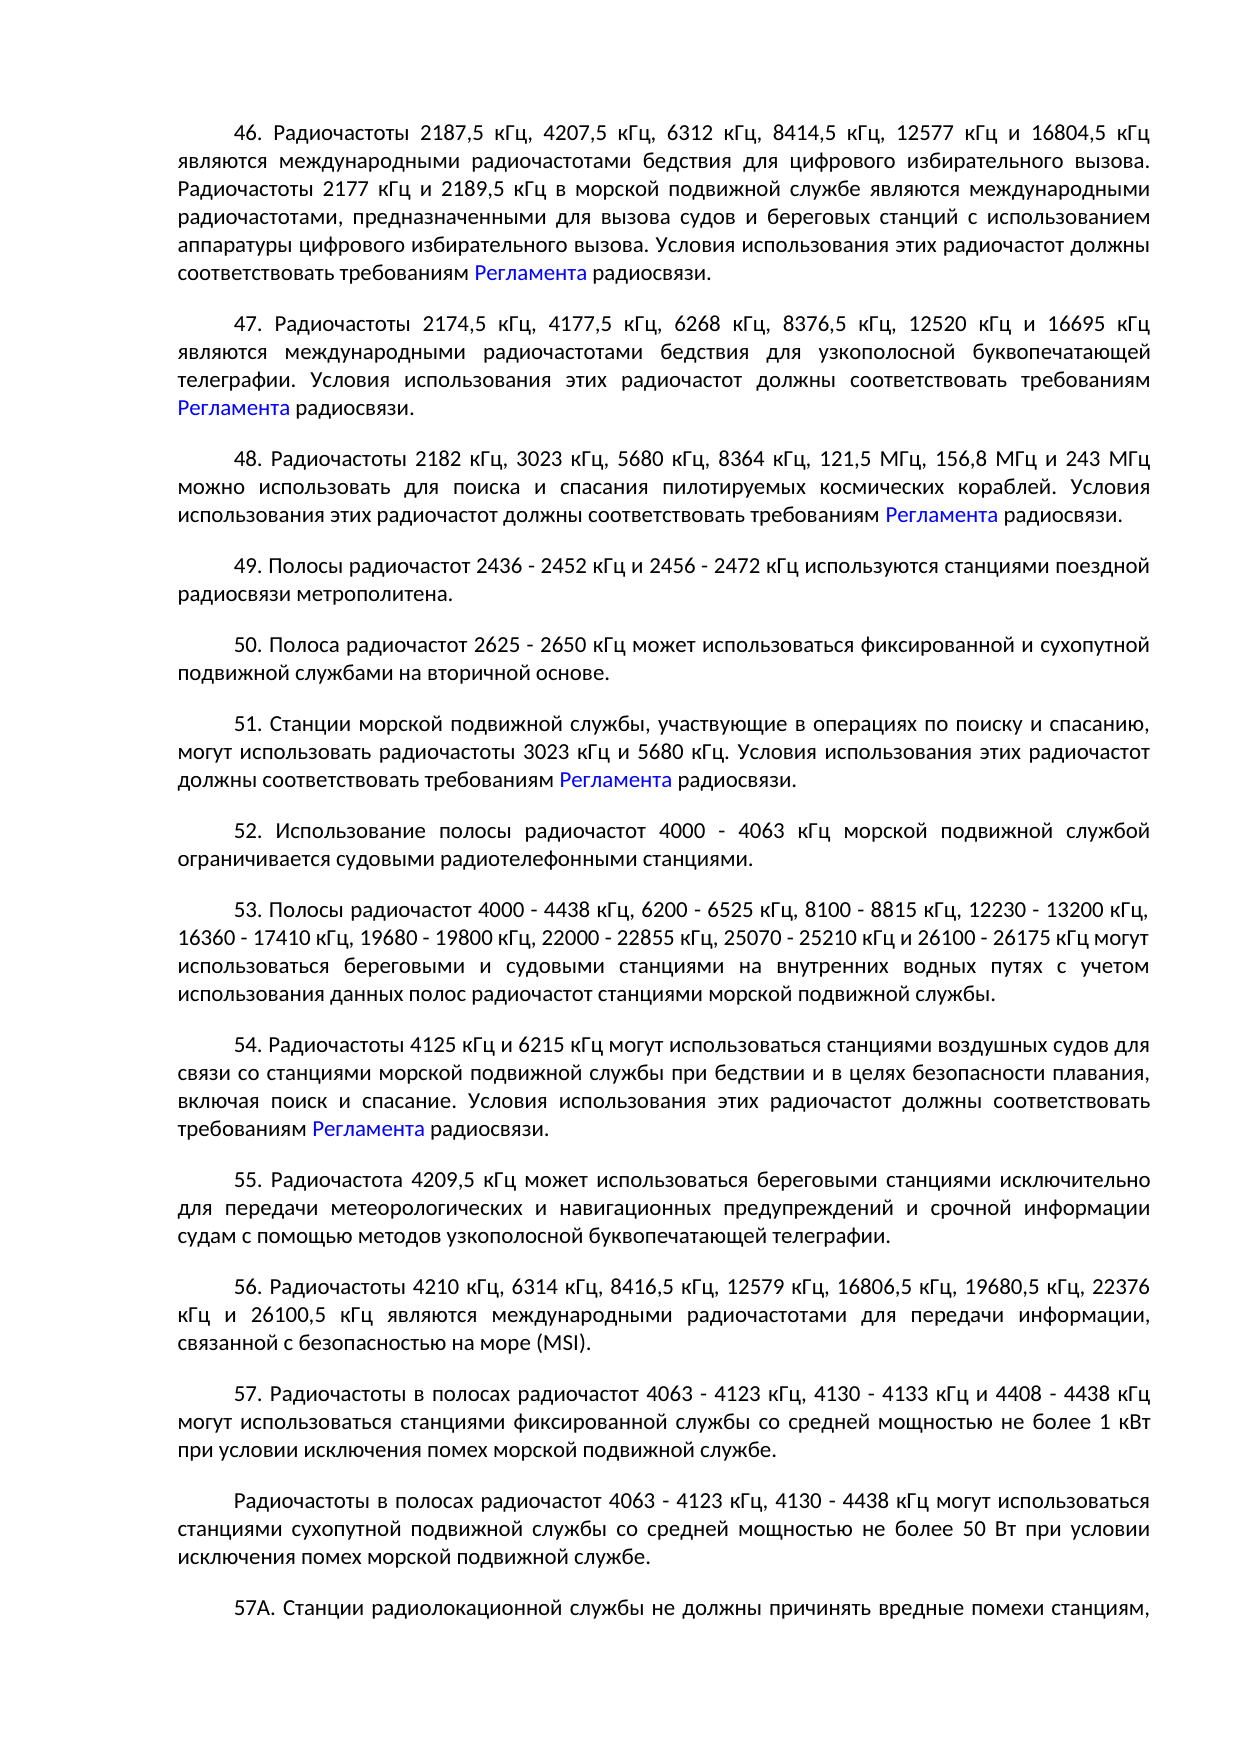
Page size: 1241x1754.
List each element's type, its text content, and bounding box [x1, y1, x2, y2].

text 56. Радиочастоты 4210 кГц, 6314 кГц, 8416,5 кГц, 12579 кГц, 16806,5 кГц, 19680,5 кГц, 22376 кГц и 26100,5 кГц являются международными радиочастотами для передачи информации, связанной с безопасностью на море (MSI). [177, 1272, 1152, 1356]
text 48. Радиочастоты 2182 кГц, 3023 кГц, 5680 кГц, 8364 кГц, 121,5 МГц, 156,8 МГц и 243 МГц можно использовать для поиска и спасания пилотируемых космических кораблей. Условия использования этих радиочастот должны соответствовать требованиям Регламента радиосвязи. [177, 444, 1152, 528]
text 54. Радиочастоты 4125 кГц и 6215 кГц могут использоваться станциями воздушных судов для связи со станциями морской подвижной службы при бедствии и в целях безопасности плавания, включая поиск и спасание. Условия использования этих радиочастот должны соответствовать требованиям Регламента радиосвязи. [177, 1030, 1152, 1142]
text 47. Радиочастоты 2174,5 кГц, 4177,5 кГц, 6268 кГц, 8376,5 кГц, 12520 кГц и 16695 кГц являются международными радиочастотами бедствия для узкополосной буквопечатающей телеграфии. Условия использования этих радиочастот должны соответствовать требованиям Регламента радиосвязи. [177, 309, 1152, 421]
text 50. Полоса радиочастот 2625 - 2650 кГц может использоваться фиксированной и сухопутной подвижной службами на вторичной основе. [177, 630, 1152, 686]
text Радиочастоты в полосах радиочастот 4063 - 4123 кГц, 4130 - 4438 кГц могут использоваться станциями сухопутной подвижной службы со средней мощностью не более 50 Вт при условии исключения помех морской подвижной службе. [177, 1486, 1152, 1570]
text 51. Станции морской подвижной службы, участвующие в операциях по поиску и спасанию, могут использовать радиочастоты 3023 кГц и 5680 кГц. Условия использования этих радиочастот должны соответствовать требованиям Регламента радиосвязи. [177, 709, 1152, 793]
text 53. Полосы радиочастот 4000 - 4438 кГц, 6200 - 6525 кГц, 8100 - 8815 кГц, 12230 - 13200 кГц, 16360 - 17410 кГц, 19680 - 19800 кГц, 22000 - 22855 кГц, 25070 - 25210 кГц и 26100 - 26175 кГц могут использоваться береговыми и судовыми станциями на внутренних водных путях с учетом использования данных полос радиочастот станциями морской подвижной службы. [177, 895, 1152, 1007]
text 46. Радиочастоты 2187,5 кГц, 4207,5 кГц, 6312 кГц, 8414,5 кГц, 12577 кГц и 16804,5 кГц являются международными радиочастотами бедствия для цифрового избирательного вызова. Радиочастоты 2177 кГц и 2189,5 кГц в морской подвижной службе являются международными радиочастотами, предназначенными для вызова судов и береговых станций с использованием аппаратуры цифрового избирательного вызова. Условия использования этих радиочастот должны соответствовать требованиям Регламента радиосвязи. [177, 118, 1152, 286]
text 57. Радиочастоты в полосах радиочастот 4063 - 4123 кГц, 4130 - 4133 кГц и 4408 - 4438 кГц могут использоваться станциями фиксированной службы со средней мощностью не более 1 кВт при условии исключения помех морской подвижной службе. [177, 1379, 1152, 1463]
text 55. Радиочастота 4209,5 кГц может использоваться береговыми станциями исключительно для передачи метеорологических и навигационных предупреждений и срочной информации судам с помощью методов узкополосной буквопечатающей телеграфии. [177, 1165, 1152, 1249]
text 52. Использование полосы радиочастот 4000 - 4063 кГц морской подвижной службой ограничивается судовыми радиотелефонными станциями. [177, 816, 1152, 872]
text 49. Полосы радиочастот 2436 - 2452 кГц и 2456 - 2472 кГц используются станциями поездной радиосвязи метрополитена. [177, 551, 1152, 607]
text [177, 1593, 1152, 1621]
